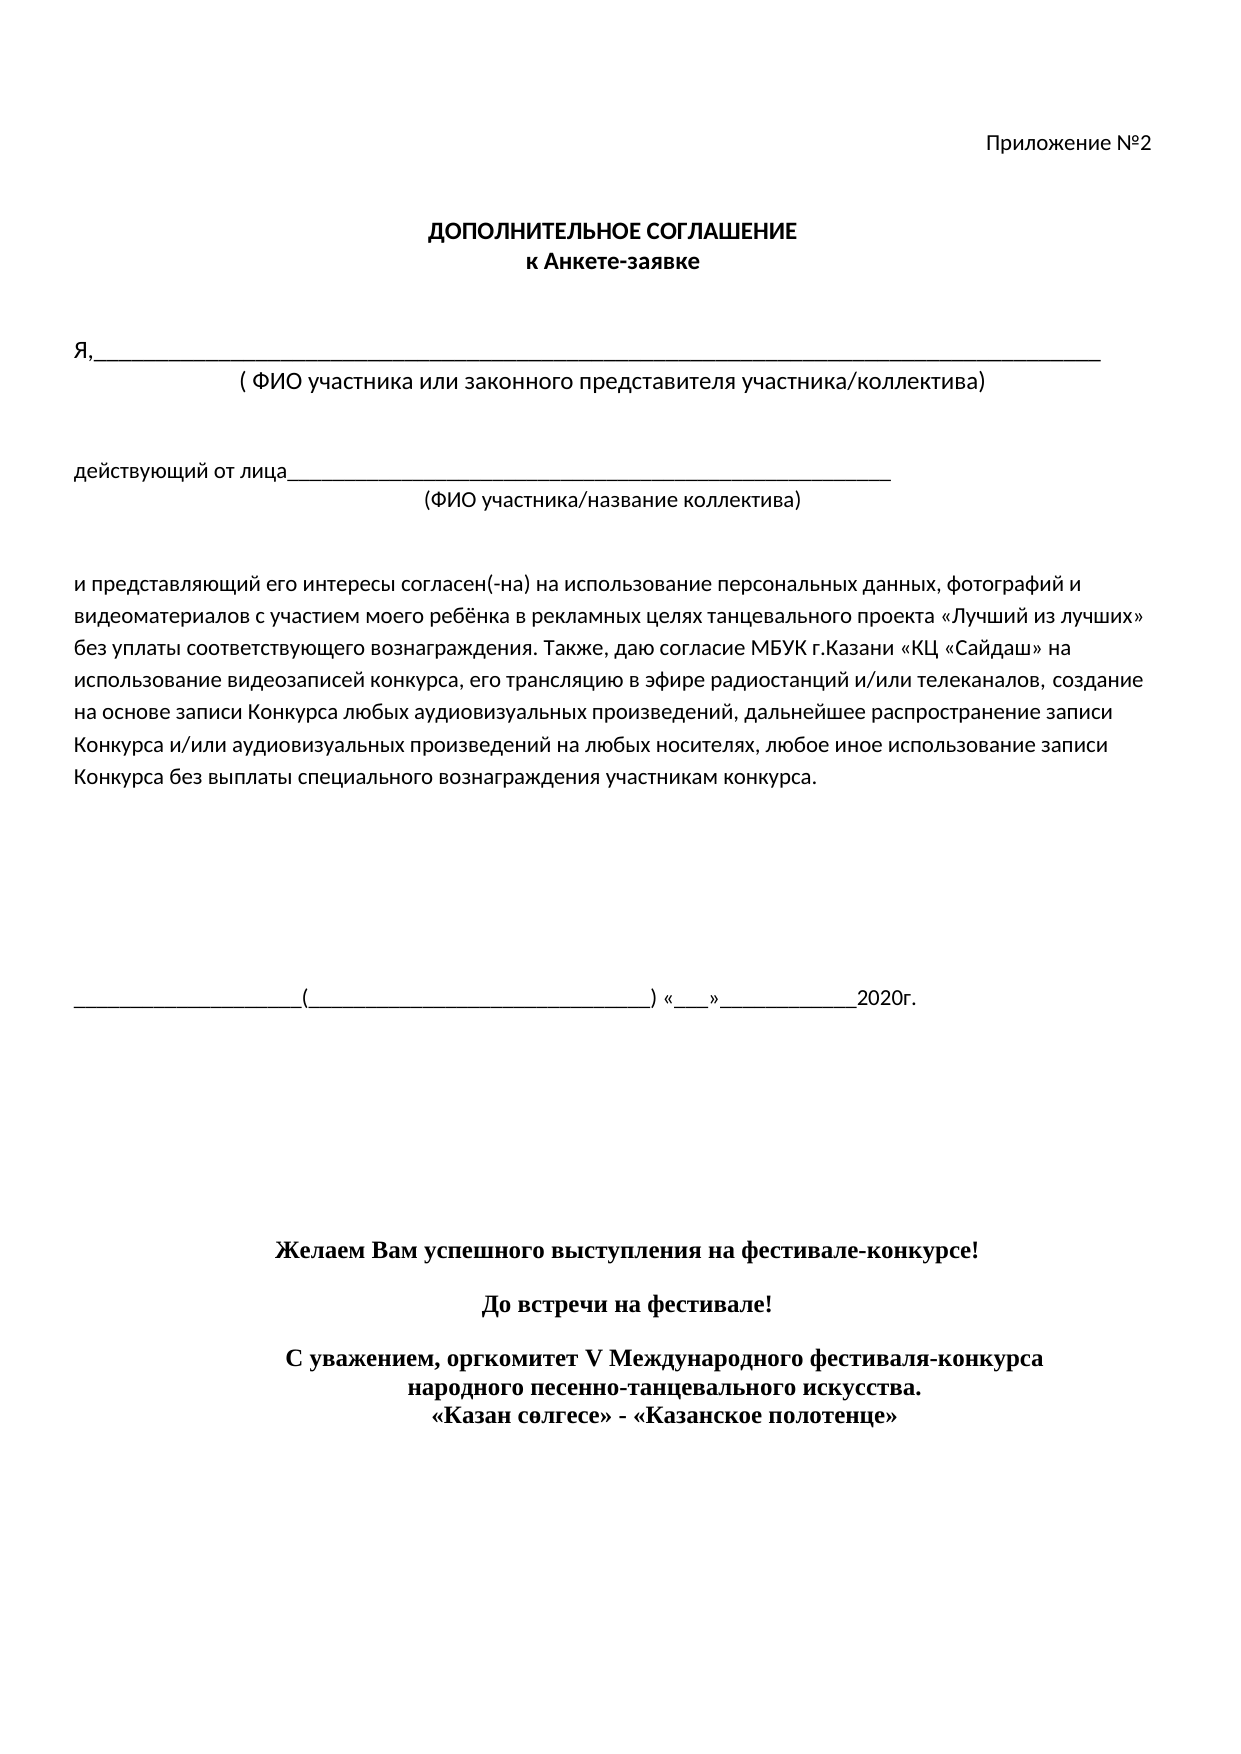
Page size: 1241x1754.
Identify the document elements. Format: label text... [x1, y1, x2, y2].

text народного песенно-танцевального искусства. [177, 1372, 1152, 1400]
text «Казан сөлгесе» - «Казанское полотенце» [177, 1400, 1152, 1429]
text ДОПОЛНИТЕЛЬНОЕ СОГЛАШЕНИЕ [74, 215, 1152, 246]
text и представляющий его интересы согласен(-на) на использование персональных данных, фотографий и видеоматериалов с участием моего ребёнка в рекламных целях танцевального проекта «Лучший из лучших» без уплаты соответствующего вознаграждения. Также, даю согласие МБУК г.Казани «КЦ «Сайдаш» на использование видеозаписей конкурса, его трансляцию в эфире радиостанций и/или телеканалов, создание на основе записи Конкурса любых аудиовизуальных произведений, дальнейшее распространение записи Конкурса и/или аудиовизуальных произведений на любых носителях, любое иное использование записи Конкурса без выплаты специального вознаграждения участникам конкурса. [74, 569, 1152, 790]
text ( ФИО участника или законного представителя участника/коллектива) [74, 365, 1152, 396]
text Приложение №2 [74, 128, 1152, 156]
text ____________________(______________________________) «___»____________2020г. [74, 983, 1152, 1011]
text (ФИО участника/название коллектива) [74, 485, 1152, 513]
text к Анкете-заявке [74, 246, 1152, 276]
text действующий от лица_____________________________________________________ [74, 457, 1152, 485]
text Желаем Вам успешного выступления на фестивале-конкурсе! [83, 1235, 1171, 1264]
text С уважением, оргкомитет V Международного фестиваля-конкурса [177, 1343, 1152, 1372]
text Я,_________________________________________________________________________________ [74, 334, 1152, 365]
text До встречи на фестивале! [83, 1289, 1171, 1318]
